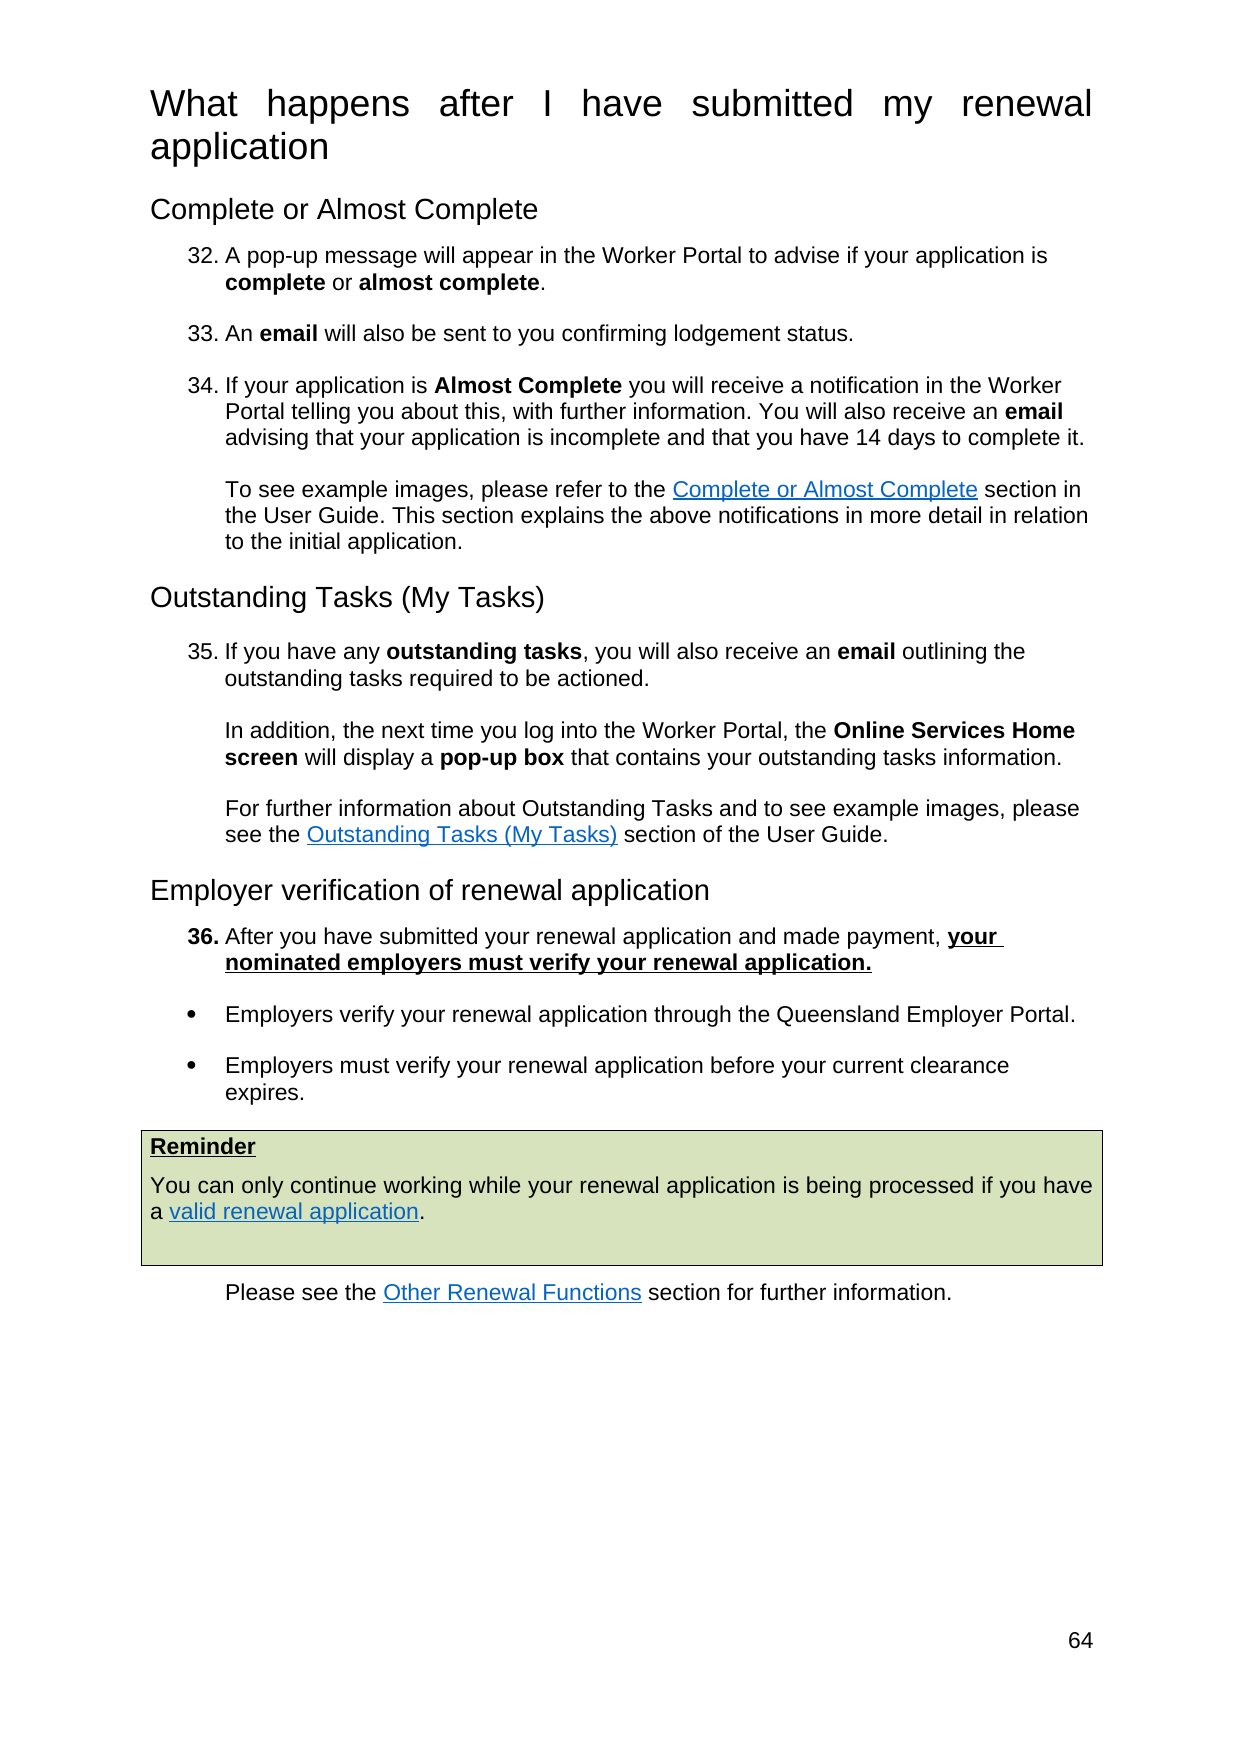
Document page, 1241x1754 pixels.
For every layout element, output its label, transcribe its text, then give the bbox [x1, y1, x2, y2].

text Outstanding Tasks (My Tasks) [150, 580, 1093, 613]
list An email will also be sent to you confirming lodgement status. [187, 320, 1093, 347]
list If your application is Almost Complete you will receive a notification in the Worker Portal telling you about this, with further information. You will also receive an email advising that your application is incomplete and that you have 14 days to complete it. [187, 372, 1093, 451]
subtitle What happens after I have submitted my renewal application [150, 81, 1093, 167]
list After you have submitted your renewal application and made payment, your nominated employers must verify your renewal application. [187, 923, 1093, 976]
list A pop-up message will appear in the Worker Portal to advise if your application is complete or almost complete. [187, 242, 1093, 295]
subtitle Employer verification of renewal application [150, 873, 1093, 906]
subtitle Complete or Almost Complete [150, 192, 1093, 226]
list For further information about Outstanding Tasks and to see example images, please see the Outstanding Tasks (My Tasks) section of the User Guide. [225, 795, 1093, 848]
list To see example images, please refer to the Complete or Almost Complete section in the User Guide. This section explains the above notifications in more detail in relation to the initial application. [225, 476, 1093, 555]
list Employers must verify your renewal application before your current clearance expires. [187, 1052, 1093, 1105]
text Reminder [142, 1131, 1102, 1159]
list Employers verify your renewal application through the Queensland Employer Portal. [187, 1001, 1093, 1027]
text You can only continue working while your renewal application is being processed if you have a valid renewal application. [142, 1169, 1102, 1224]
list If you have any outstanding tasks, you will also receive an email outlining the outstanding tasks required to be actioned. In addition, the next time you log into the Worker Portal, the Online Services Home screen will display a pop-up box that contains your outstanding tasks information. [187, 638, 1093, 770]
list Please see the Other Renewal Functions section for further information. [225, 1279, 1093, 1305]
